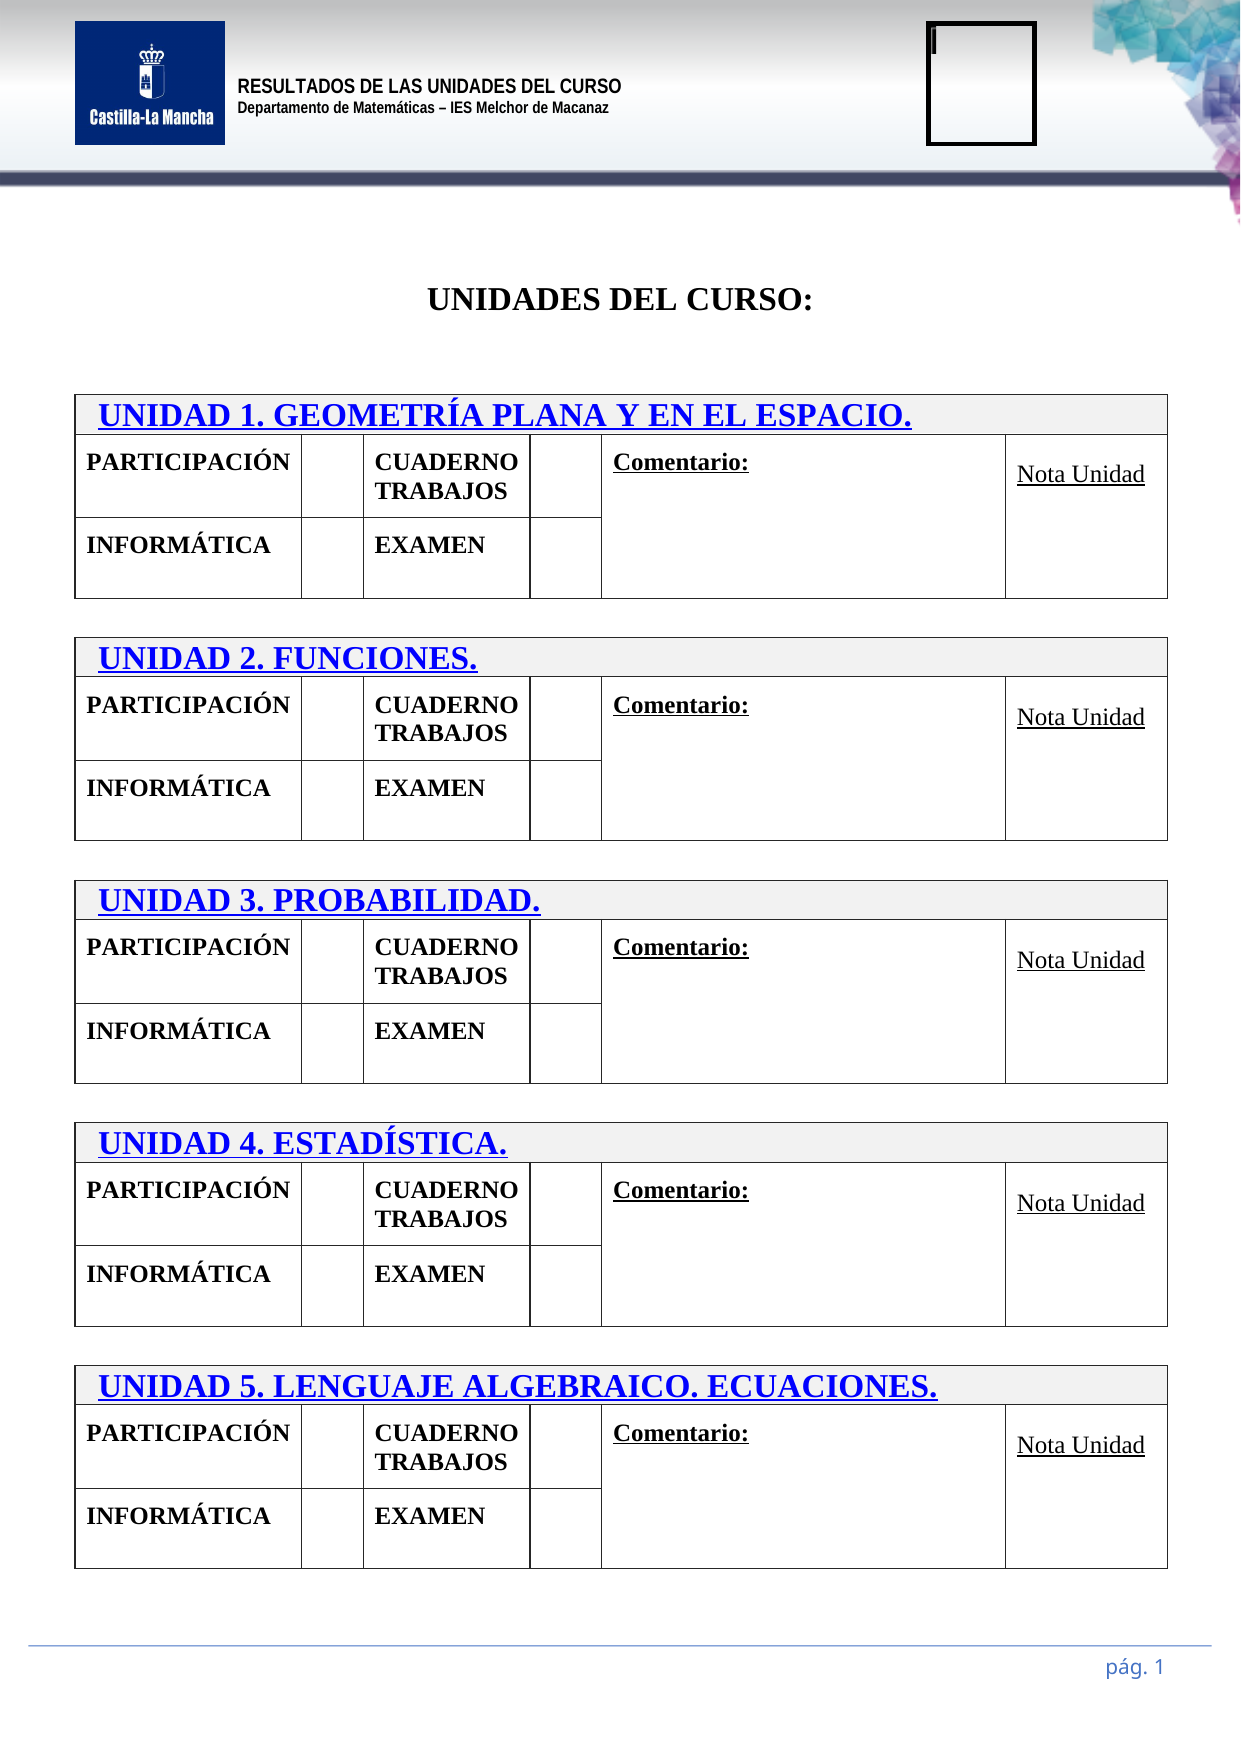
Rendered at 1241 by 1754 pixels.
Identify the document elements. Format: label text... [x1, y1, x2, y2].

table_cell [302, 1405, 363, 1488]
table_cell [302, 1163, 363, 1245]
table_cell EXAMEN [364, 1246, 529, 1326]
table_cell [531, 518, 601, 597]
table_cell EXAMEN [364, 518, 529, 597]
table_cell Nota Unidad [1006, 677, 1167, 840]
table_cell [531, 1246, 601, 1326]
table_cell INFORMÁTICA [76, 1489, 301, 1568]
table_cell [531, 761, 601, 840]
table_cell Nota Unidad [1006, 920, 1167, 1083]
table_cell Comentario: [602, 677, 1005, 840]
table_cell [302, 518, 363, 597]
table_header UNIDAD 1. GEOMETRÍA PLANA Y EN EL ESPACIO. [76, 395, 1167, 433]
table_cell [531, 1004, 601, 1083]
table_cell [531, 920, 601, 1002]
table_cell [302, 677, 363, 760]
table_cell EXAMEN [364, 1004, 529, 1083]
table_cell [302, 920, 363, 1002]
table_cell PARTICIPACIÓN [76, 435, 301, 517]
table_cell CUADERNO TRABAJOS [364, 677, 529, 760]
table_cell Nota Unidad [1006, 1405, 1167, 1568]
table_cell CUADERNO TRABAJOS [364, 1405, 529, 1488]
table_cell [531, 435, 601, 517]
table_cell CUADERNO TRABAJOS [364, 920, 529, 1002]
table_cell [302, 761, 363, 840]
table_cell EXAMEN [364, 761, 529, 840]
table_cell Comentario: [602, 1163, 1005, 1326]
table_cell CUADERNO TRABAJOS [364, 1163, 529, 1245]
table_cell [302, 435, 363, 517]
table_header UNIDAD 4. ESTADÍSTICA. [76, 1123, 1167, 1162]
table_cell [531, 1405, 601, 1488]
table_cell Comentario: [602, 1405, 1005, 1568]
table_cell EXAMEN [364, 1489, 529, 1568]
table_cell [302, 1489, 363, 1568]
table_cell INFORMÁTICA [76, 1004, 301, 1083]
table_cell [302, 1246, 363, 1326]
table_cell Nota Unidad [1006, 1163, 1167, 1326]
table_cell PARTICIPACIÓN [76, 920, 301, 1002]
table_cell [531, 677, 601, 760]
table_cell Nota Unidad [1006, 435, 1167, 597]
table_cell Comentario: [602, 435, 1005, 597]
table_cell [531, 1163, 601, 1245]
table_cell INFORMÁTICA [76, 1246, 301, 1326]
table_cell [531, 1489, 601, 1568]
table_cell INFORMÁTICA [76, 518, 301, 597]
text UNIDADES DEL CURSO: [75, 279, 1165, 317]
table_cell INFORMÁTICA [76, 761, 301, 840]
table_cell PARTICIPACIÓN [76, 1163, 301, 1245]
table_cell PARTICIPACIÓN [76, 677, 301, 760]
table_header UNIDAD 2. FUNCIONES. [76, 638, 1167, 676]
table_header UNIDAD 3. PROBABILIDAD. [76, 881, 1167, 919]
table_cell Comentario: [602, 920, 1005, 1083]
table_cell [302, 1004, 363, 1083]
table_cell CUADERNO TRABAJOS [364, 435, 529, 517]
table_cell PARTICIPACIÓN [76, 1405, 301, 1488]
table_header UNIDAD 5. LENGUAJE ALGEBRAICO. ECUACIONES. [76, 1366, 1167, 1404]
picture [0, 0, 1241, 269]
